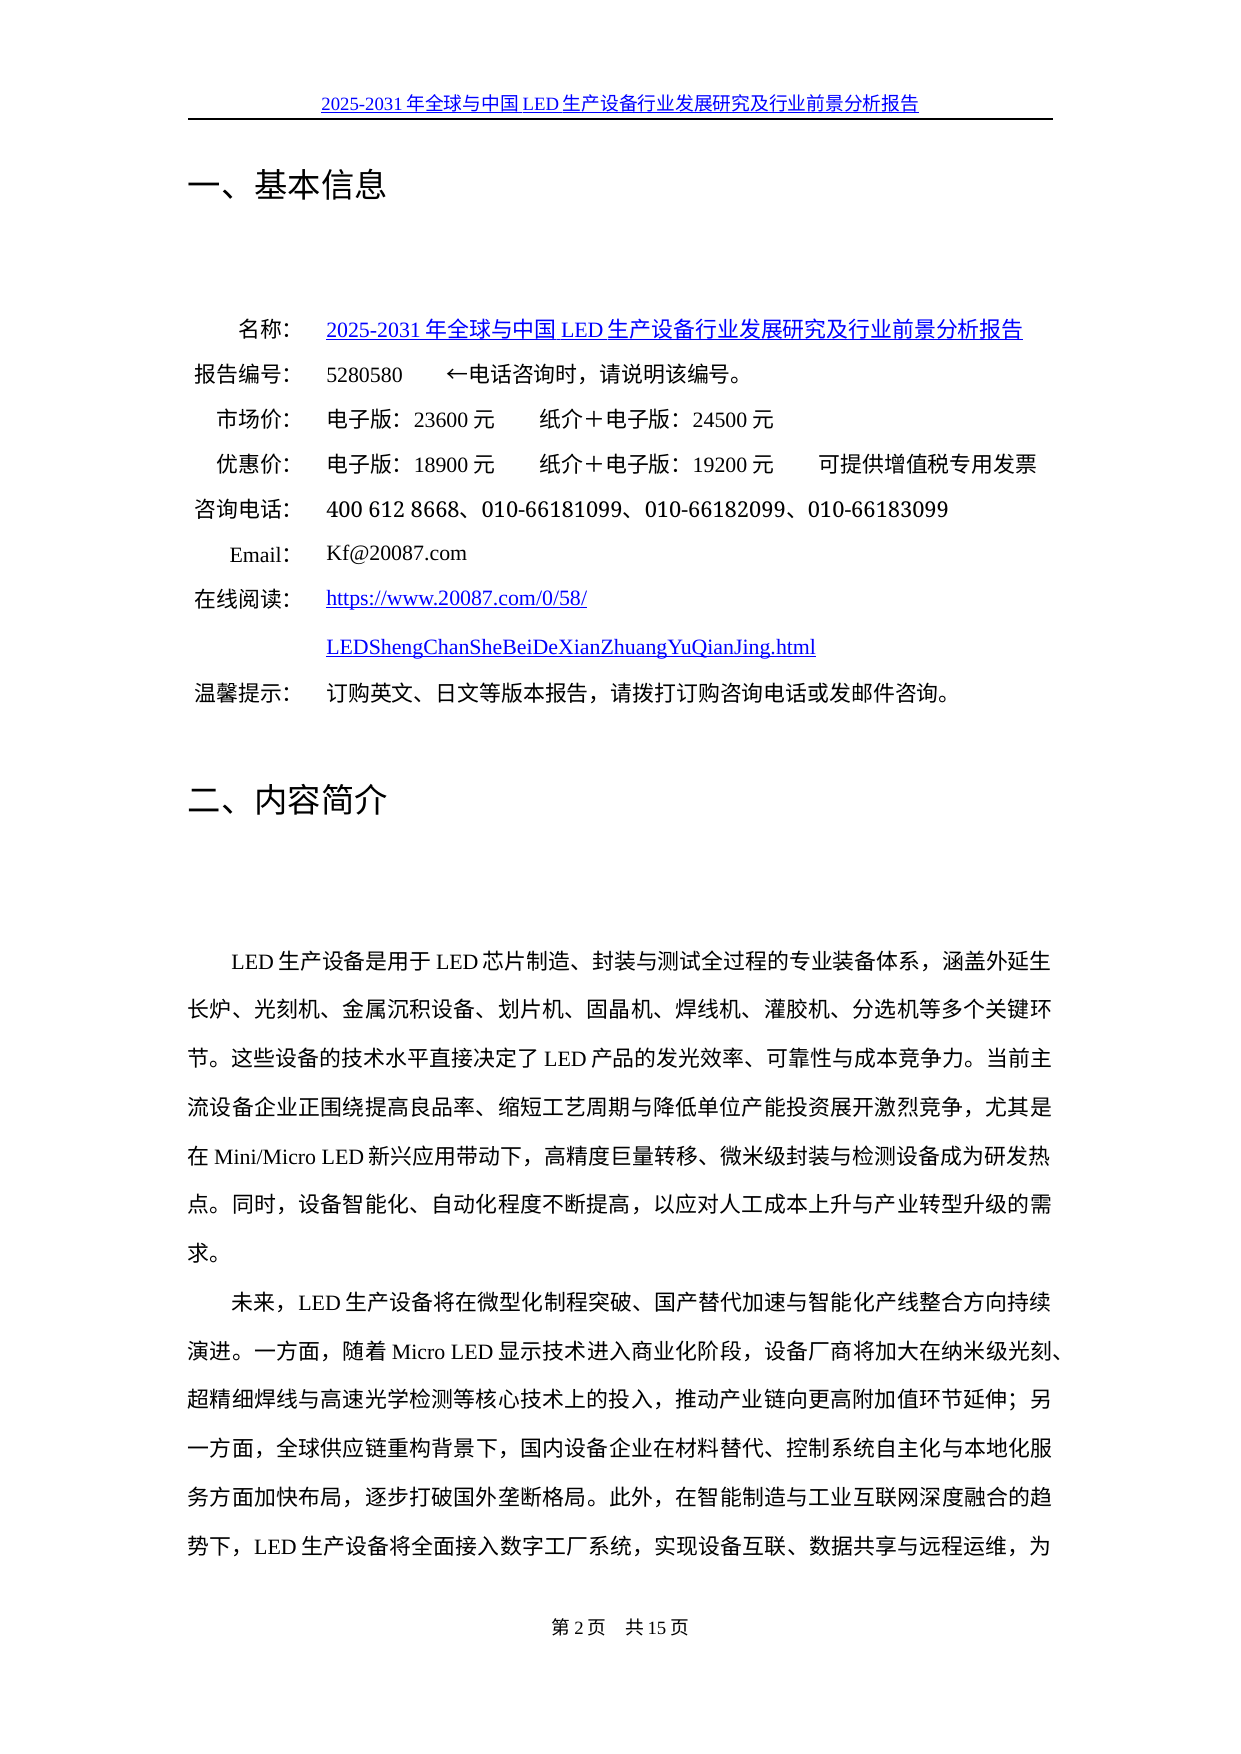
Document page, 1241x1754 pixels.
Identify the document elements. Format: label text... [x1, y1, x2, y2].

table_header 2025-2031年全球与中国LED生产设备行业发展研究及行业前景分析报告 [315, 312, 1073, 357]
table_cell Kf@20087.com [315, 537, 1073, 582]
table_cell 订购英文、日文等版本报告，请拨打订购咨询电话或发邮件咨询。 [315, 675, 1073, 720]
table_cell 电子版：23600 元 纸介＋电子版：24500 元 [315, 402, 1073, 447]
table_cell 温馨提示： [167, 675, 315, 720]
table_cell 5280580 ←电话咨询时，请说明该编号。 [315, 357, 1073, 402]
table_cell 市场价： [167, 402, 315, 447]
table_cell 咨询电话： [167, 492, 315, 537]
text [187, 943, 1053, 1561]
title 二、内容简介 [187, 766, 1053, 831]
table_cell 400 612 8668、010-66181099、010-66182099、010-66183099 [315, 492, 1073, 537]
table_cell 报告编号： [167, 357, 315, 402]
table_cell 电子版：18900 元 纸介＋电子版：19200 元 可提供增值税专用发票 [315, 447, 1073, 492]
table_cell Email： [167, 537, 315, 582]
table_header 名称： [167, 312, 315, 357]
title 一、基本信息 [187, 150, 1053, 215]
table_cell 在线阅读： [167, 582, 315, 675]
table_cell [315, 582, 1073, 675]
table_cell 优惠价： [167, 447, 315, 492]
